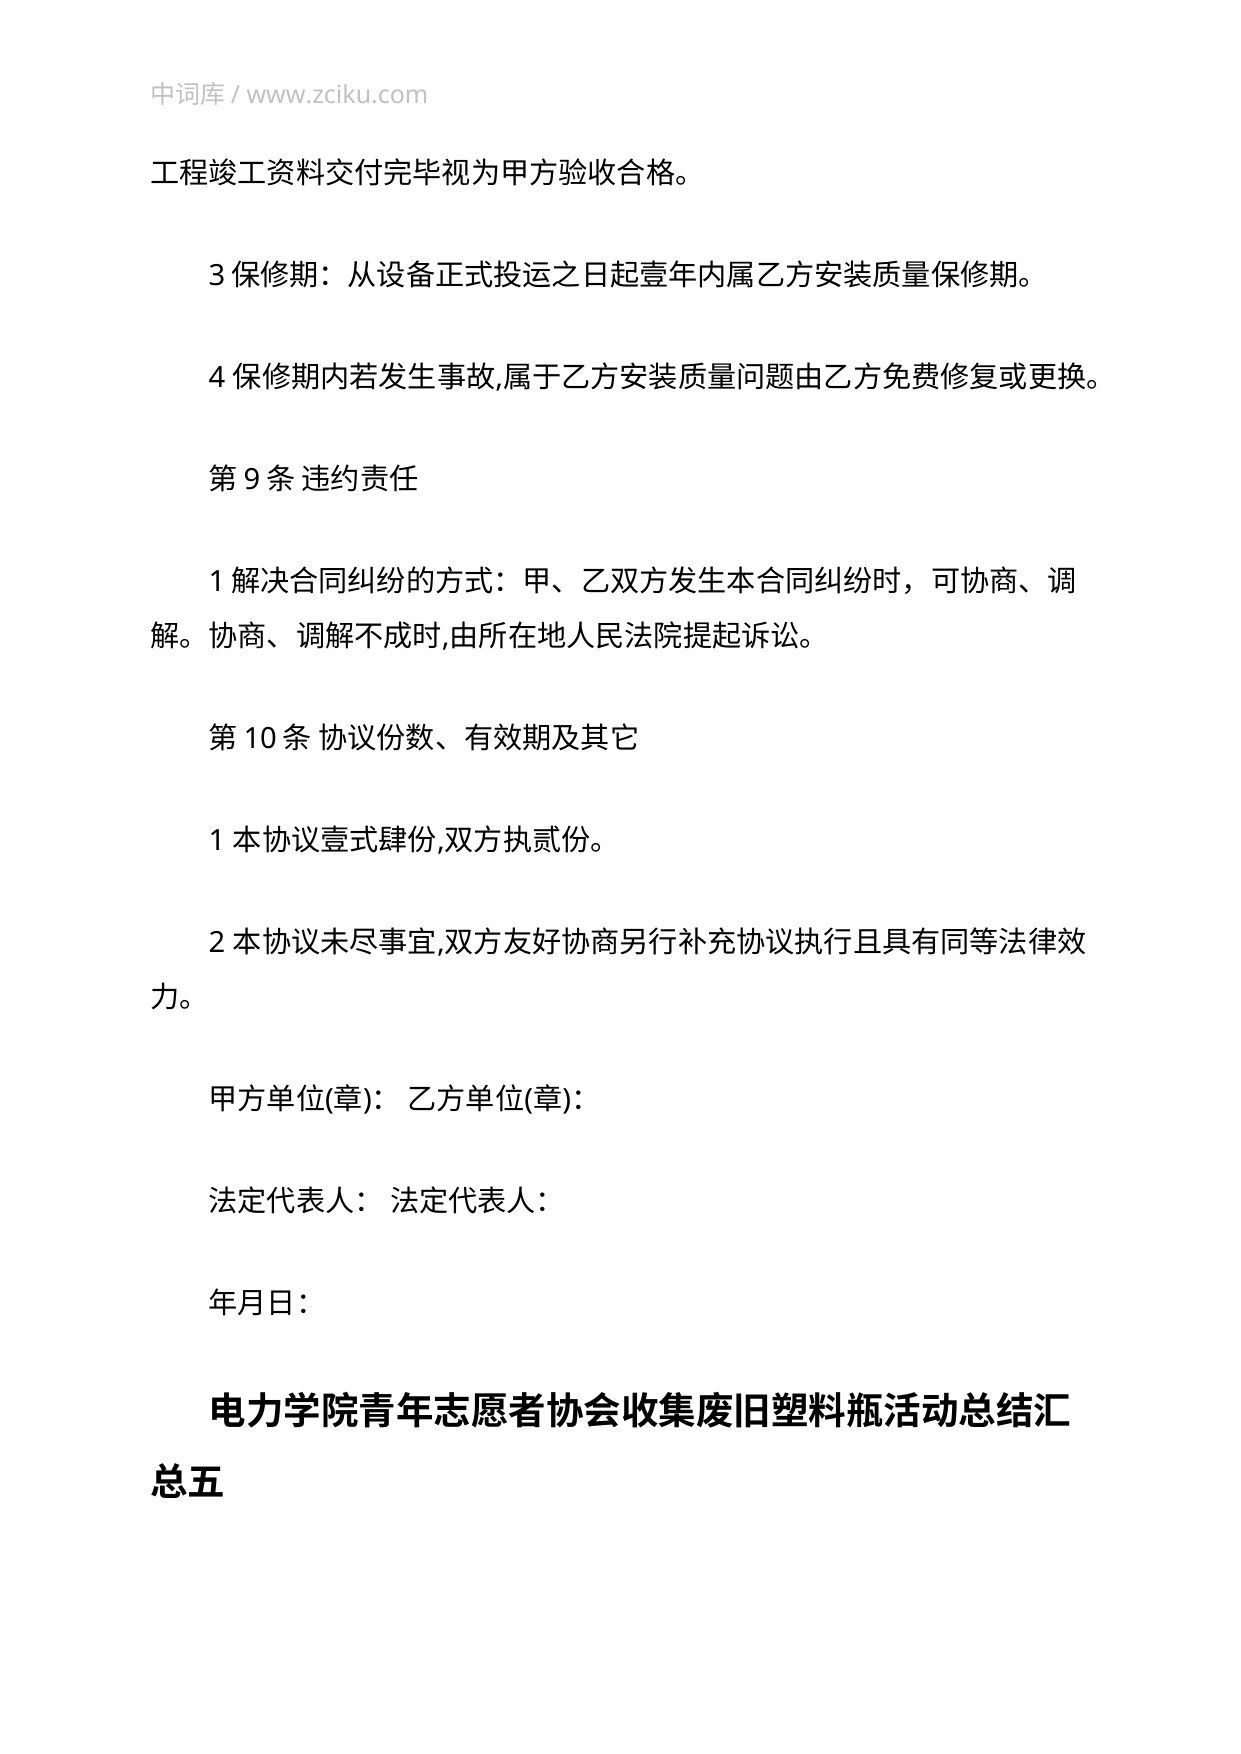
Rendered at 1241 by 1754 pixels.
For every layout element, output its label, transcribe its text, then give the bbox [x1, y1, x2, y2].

text 法定代表人： 法定代表人： [150, 1177, 1090, 1220]
text 甲方单位(章)： 乙方单位(章)： [150, 1075, 1090, 1118]
text 第10条 协议份数、有效期及其它 [150, 715, 1090, 757]
text 4 保修期内若发生事故,属于乙方安装质量问题由乙方免费修复或更换。 [150, 354, 1090, 396]
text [150, 150, 1090, 192]
text 1解决合同纠纷的方式：甲、乙双方发生本合同纠纷时，可协商、调解。协商、调解不成时,由所在地人民法院提起诉讼。 [150, 558, 1090, 655]
text 第9条 违约责任 [150, 456, 1090, 498]
text 电力学院青年志愿者协会收集废旧塑料瓶活动总结汇总五 [150, 1381, 1090, 1506]
text 3保修期：从设备正式投运之日起壹年内属乙方安装质量保修期。 [150, 252, 1090, 294]
text 1 本协议壹式肆份,双方执贰份。 [150, 817, 1090, 859]
text 2 本协议未尽事宜,双方友好协商另行补充协议执行且具有同等法律效力。 [150, 919, 1090, 1016]
text 年月日： [150, 1279, 1090, 1321]
